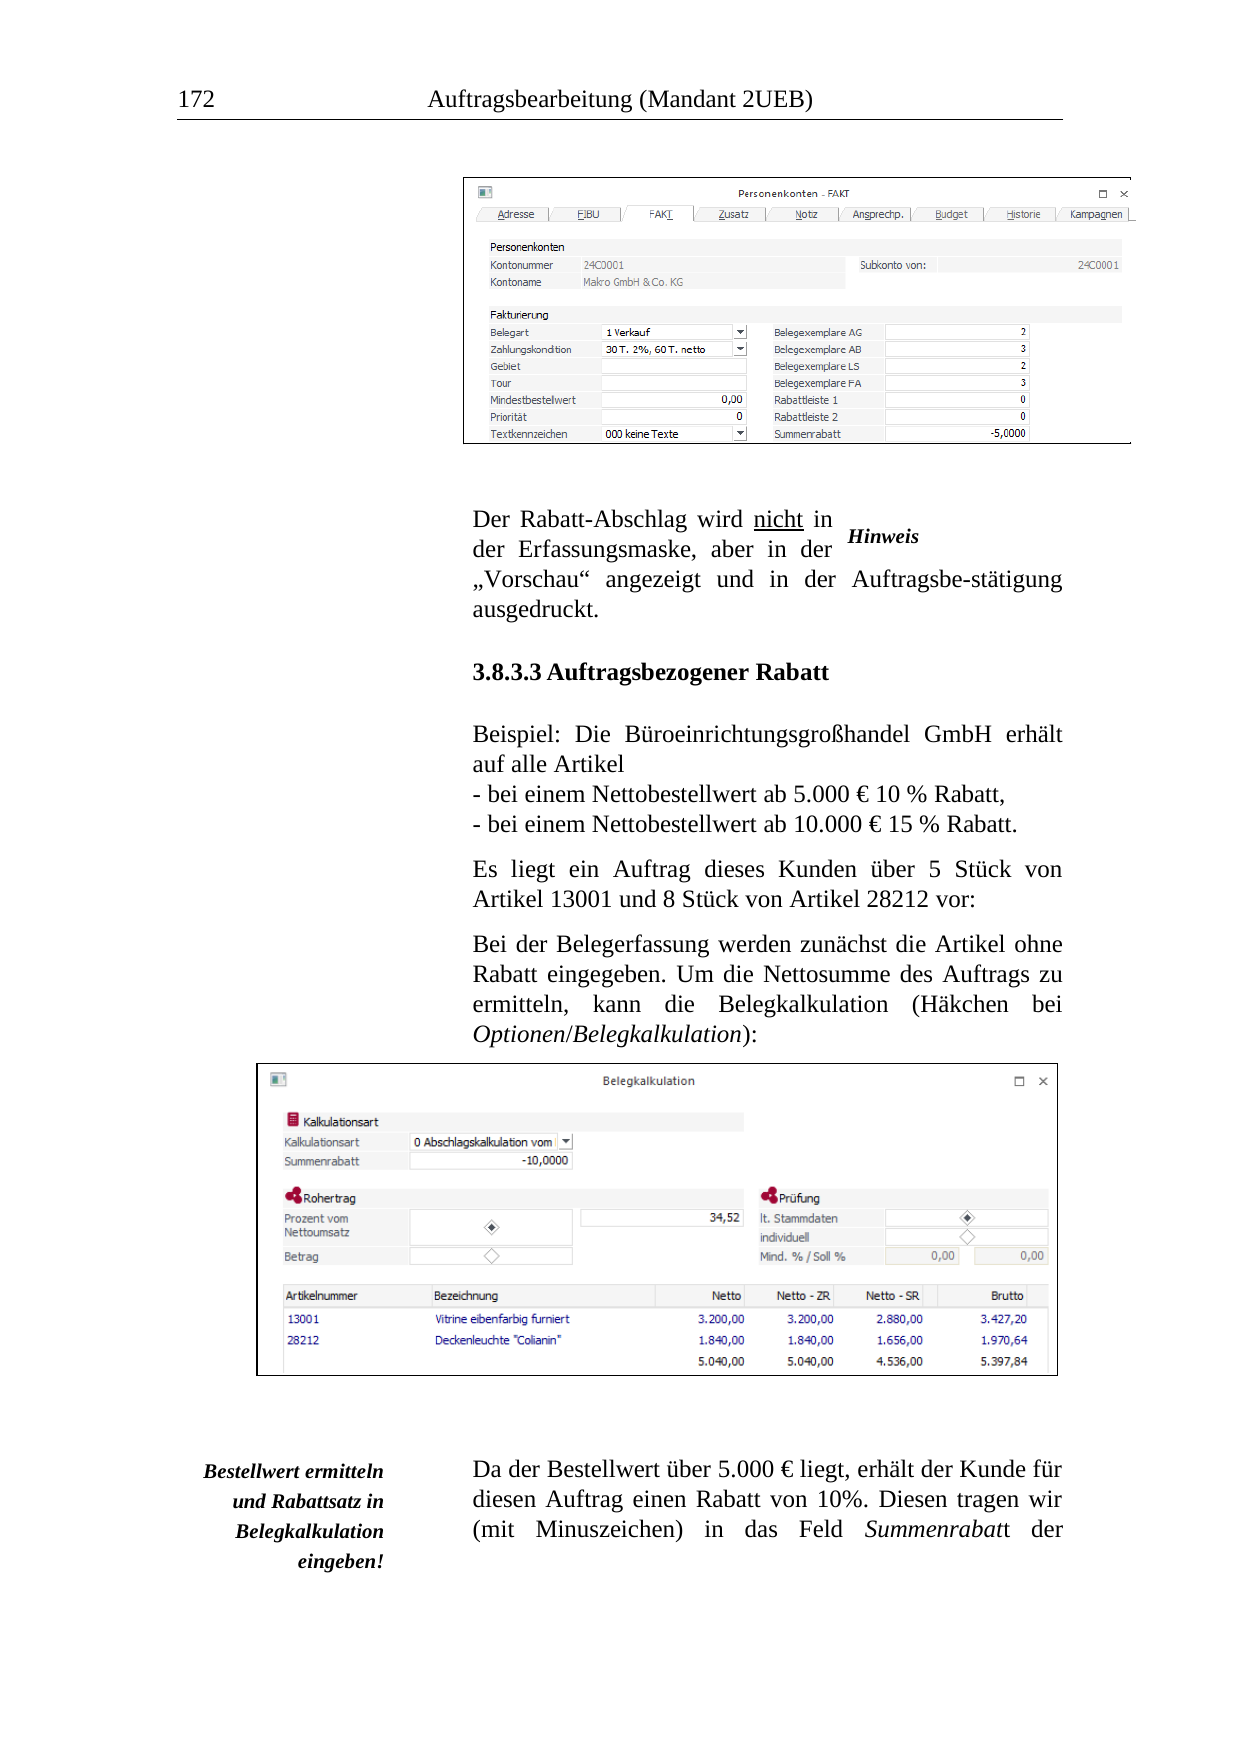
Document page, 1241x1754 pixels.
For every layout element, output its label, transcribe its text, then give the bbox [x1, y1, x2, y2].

subtitle Auftragsbezogener Rabatt [472, 656, 1063, 686]
text Der Rabatt-Abschlag wird nicht in der Erfassungsmaske, aber in der „Vorschau“ angezeigt und in der Auftragsbe-stätigung ausgedruckt. [472, 503, 1063, 623]
text Bei der Belegerfassung werden zunächst die Artikel ohne Rabatt eingegeben. Um die Nettosumme des Auftrags zu ermitteln, kann die Belegkalkulation (Häkchen bei Optionen/Belegkalkulation): [472, 928, 1063, 1048]
text Es liegt ein Auftrag dieses Kunden über 5 Stück von Artikel 13001 und 8 Stück von Artikel 28212 vor: [472, 853, 1063, 913]
picture [472, 180, 1137, 442]
text Hinweis [847, 518, 1054, 548]
text Bestellwert ermitteln und Rabattsatz in Belegkalkulation eingeben! [177, 1453, 384, 1573]
picture [265, 1066, 1055, 1373]
text Beispiel: Die Büroeinrichtungsgroßhandel GmbH erhält auf alle Artikel - bei einem Nettobestellwert ab 5.000 € 10 % Rabatt, - bei einem Nettobestellwert ab 10.000 € 15 % Rabatt. [472, 718, 1063, 838]
